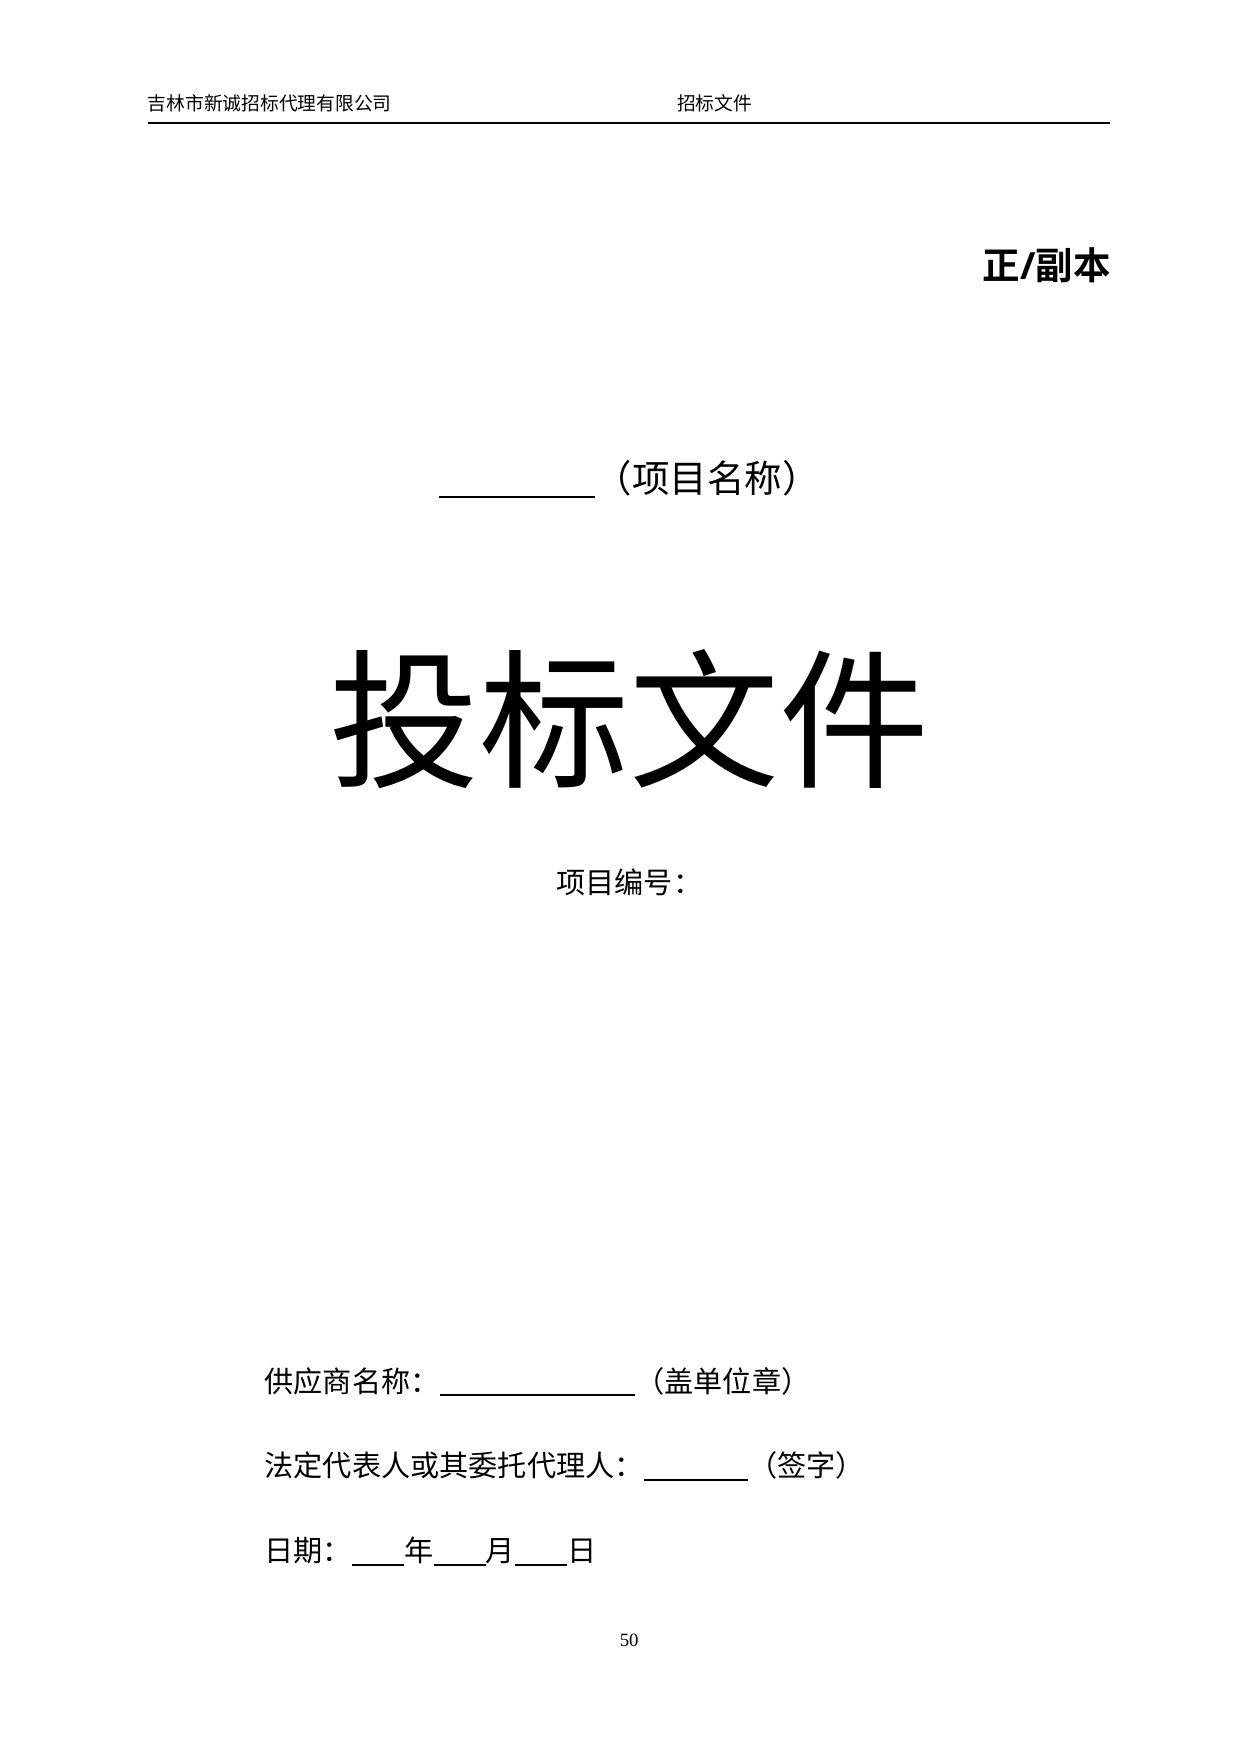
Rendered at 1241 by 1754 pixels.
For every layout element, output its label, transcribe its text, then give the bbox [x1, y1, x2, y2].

text 法定代表人或其委托代理人： （签字） [148, 1443, 1110, 1485]
text （项目名称） [148, 449, 1110, 503]
text 日期： 年 月 日 [148, 1527, 1110, 1569]
text 供应商名称： （盖单位章） [148, 1358, 1110, 1400]
text 正/副本 [148, 236, 1110, 291]
text 投标文件 [148, 603, 1110, 820]
text 项目编号： [148, 859, 1110, 902]
